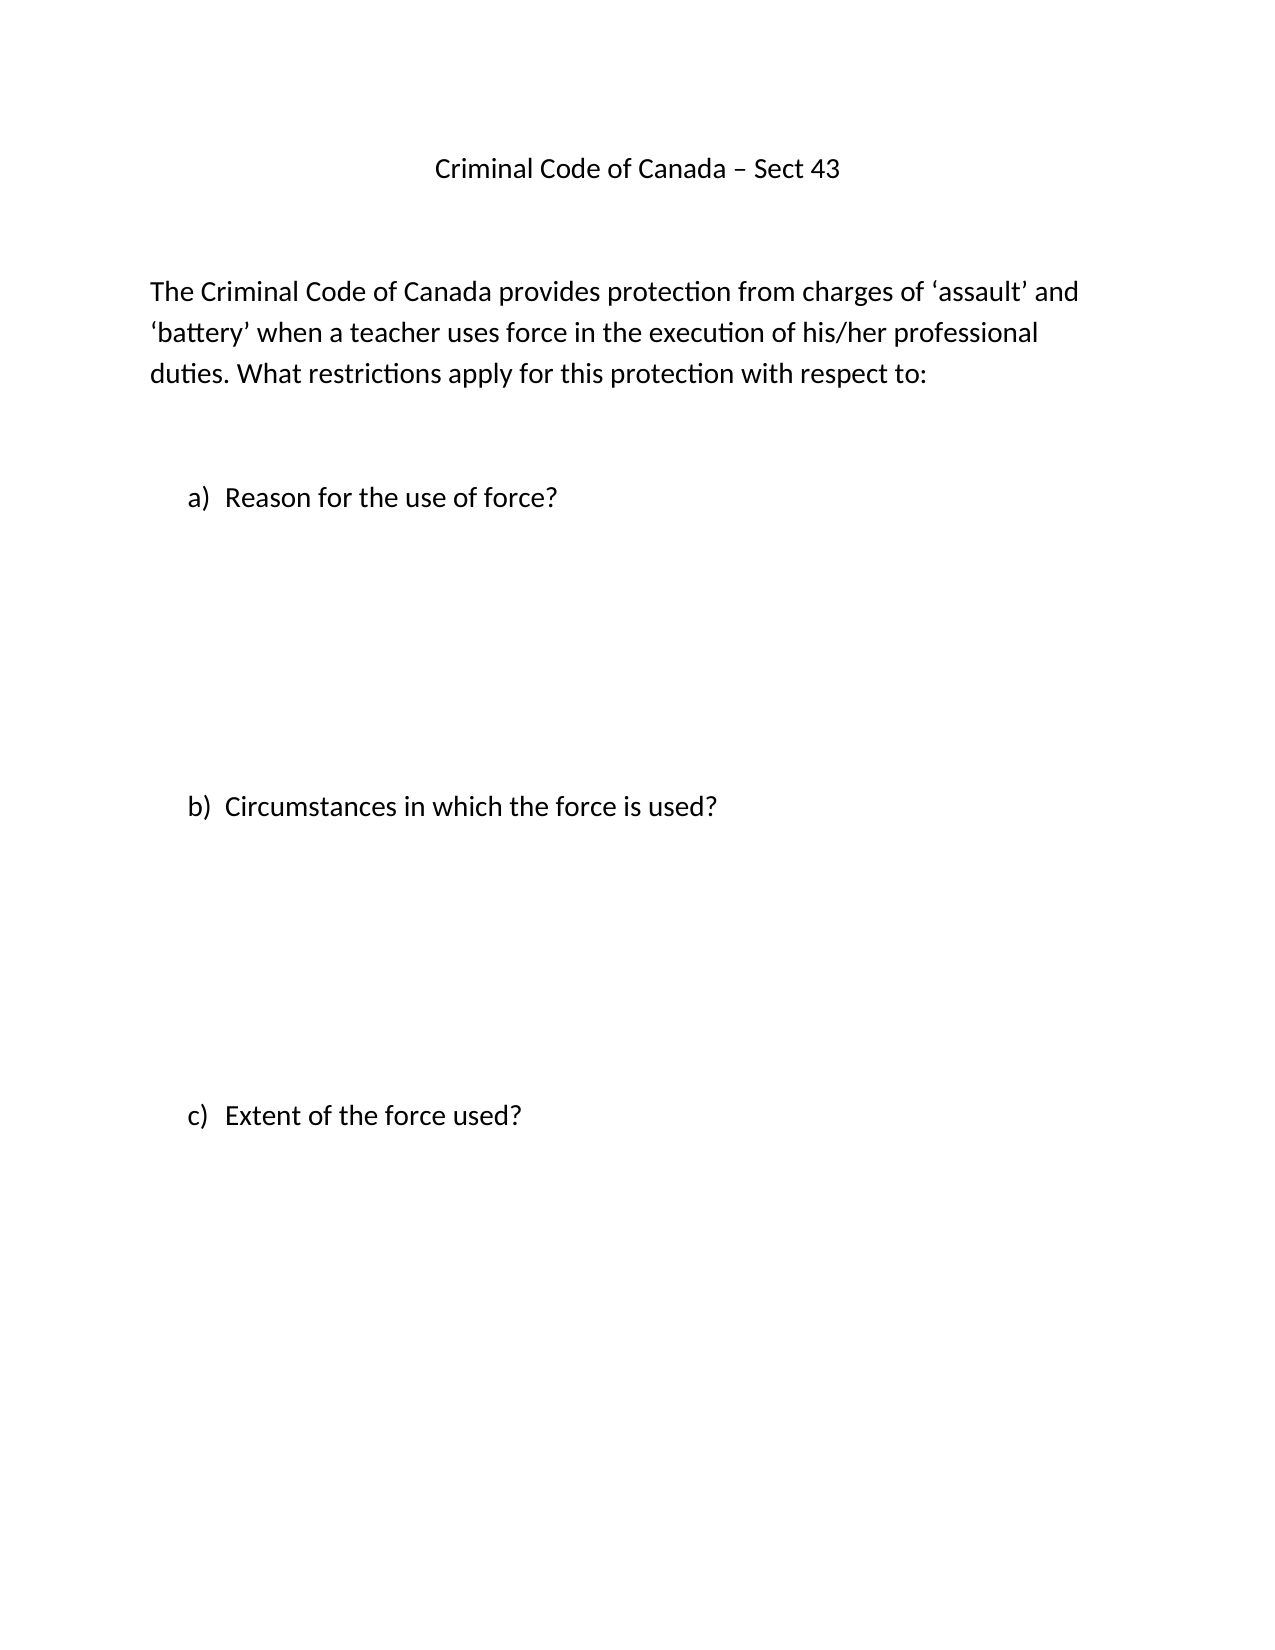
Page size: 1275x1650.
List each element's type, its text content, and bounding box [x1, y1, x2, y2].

text The Criminal Code of Canada provides protection from charges of ‘assault’ and ‘battery’ when a teacher uses force in the execution of his/her professional duties. What restrictions apply for this protection with respect to: [150, 273, 1125, 391]
list Extent of the force used? [187, 1097, 1125, 1132]
list Reason for the use of force? [187, 479, 1125, 514]
text Criminal Code of Canada – Sect 43 [150, 150, 1125, 186]
list Circumstances in which the force is used? [187, 788, 1125, 823]
